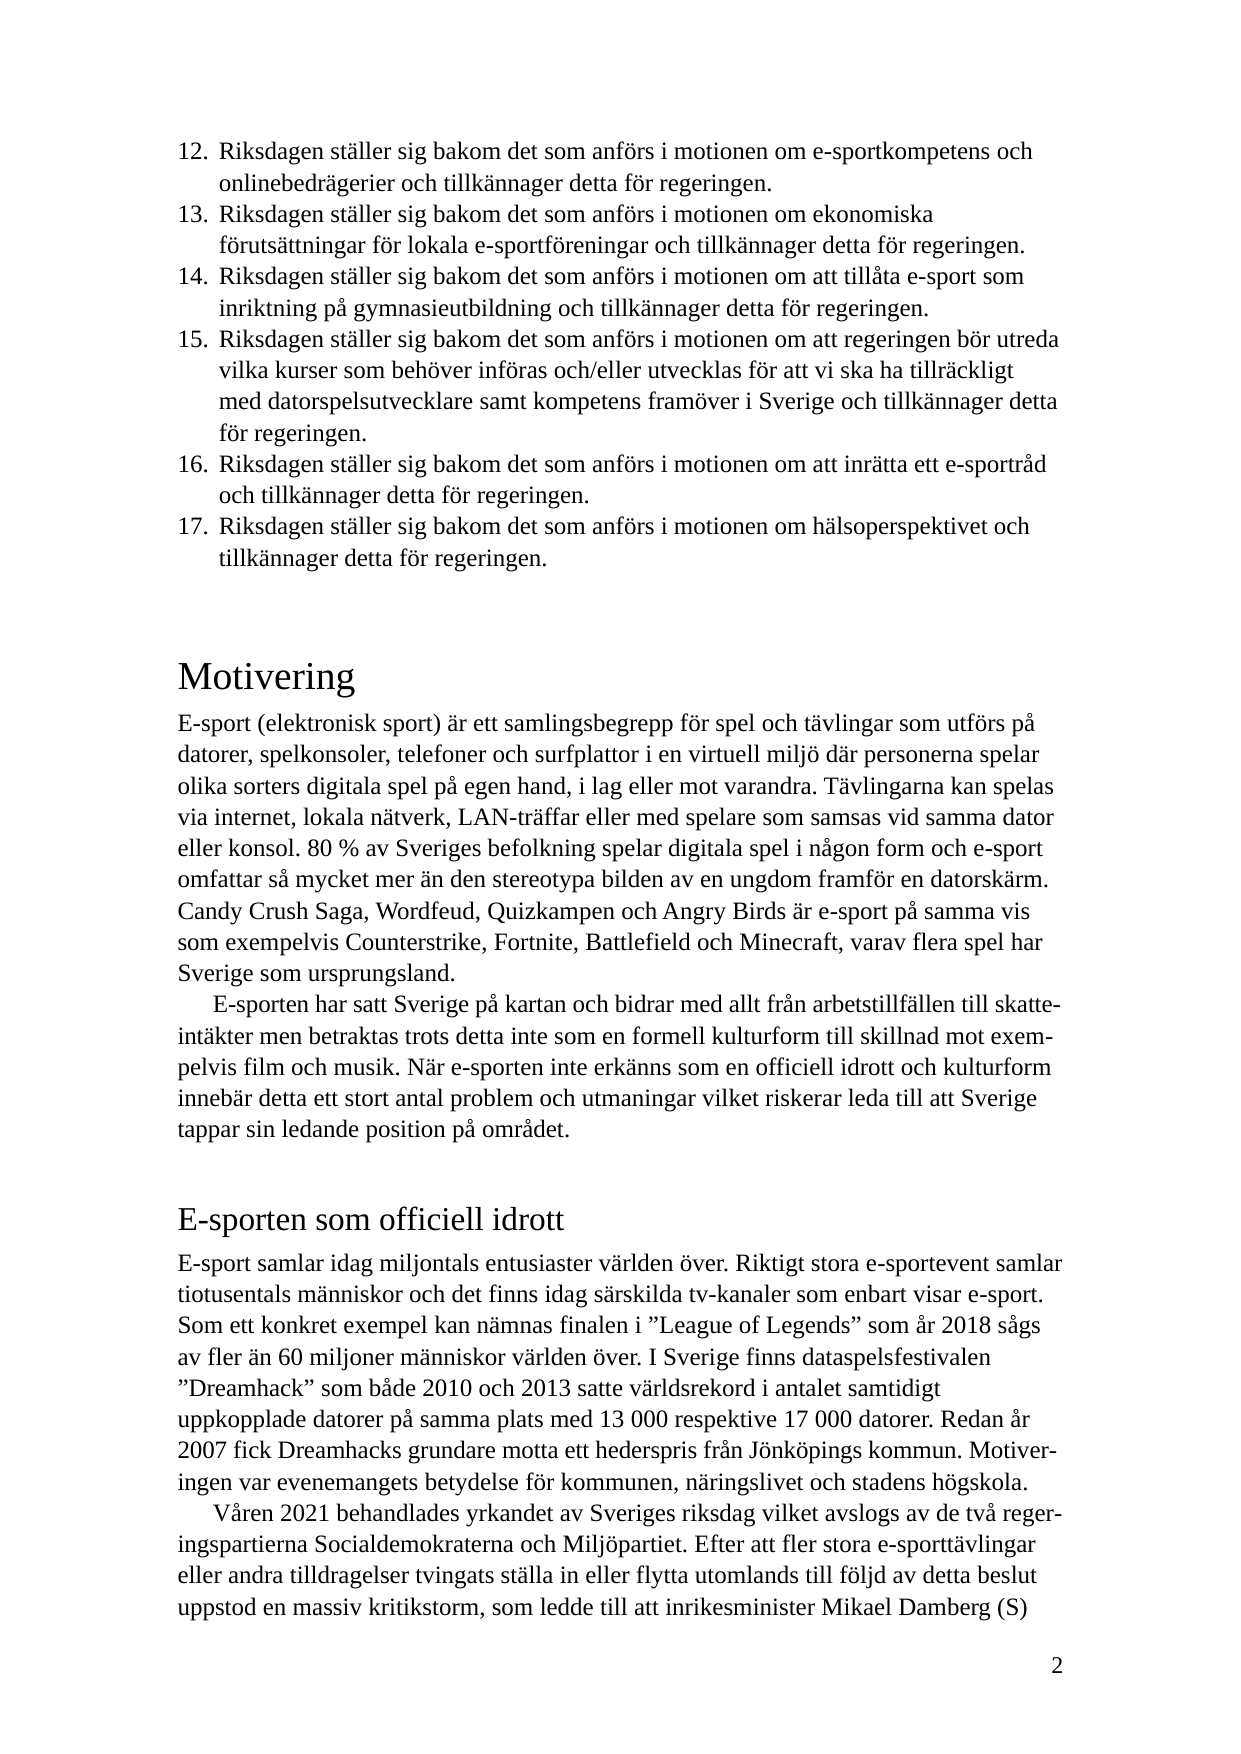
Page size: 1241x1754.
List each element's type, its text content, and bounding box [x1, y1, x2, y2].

text E-sport samlar idag miljontals entusiaster världen över. Riktigt stora e-sportevent samlar tiotusentals människor och det finns idag särskilda tv-kanaler som enbart visar e-sport. Som ett konkret exempel kan nämnas finalen i ”League of Legends” som år 2018 sågs av fler än 60 miljoner människor världen över. I Sverige finns dataspelsfestivalen ”Dreamhack” som både 2010 och 2013 satte världsrekord i antalet samtidigt uppkopplade datorer på samma plats med 13 000 respektive 17 000 datorer. Redan år 2007 fick Dreamhacks grundare motta ett hederspris från Jönköpings kommun. Motiveringen var evenemangets betydelse för kommunen, näringslivet och stadens högskola. [177, 1245, 1063, 1495]
text E-sporten har satt Sverige på kartan och bidrar med allt från arbetstillfällen till skatteintäkter men betraktas trots detta inte som en formell kulturform till skillnad mot exempelvis film och musik. När e-sporten inte erkänns som en officiell idrott och kulturform innebär detta ett stort antal problem och utmaningar vilket riskerar leda till att Sverige tappar sin ledande position på området. [177, 987, 1063, 1143]
text E-sport (elektronisk sport) är ett samlingsbegrepp för spel och tävlingar som utförs på datorer, spelkonsoler, telefoner och surfplattor i en virtuell miljö där personerna spelar olika sorters digitala spel på egen hand, i lag eller mot varandra. Tävlingarna kan spelas via internet, lokala nätverk, LAN-träffar eller med spelare som samsas vid samma dator eller konsol. 80 % av Sveriges befolkning spelar digitala spel i någon form och e-sport omfattar så mycket mer än den stereotypa bilden av en ungdom framför en datorskärm. Candy Crush Saga, Wordfeud, Quizkampen och Angry Birds är e-sport på samma vis som exempelvis Counterstrike, Fortnite, Battlefield och Minecraft, varav flera spel har Sverige som ursprungsland. [177, 706, 1063, 987]
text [177, 1495, 1063, 1620]
subtitle E-sporten som officiell idrott [177, 1206, 1063, 1237]
